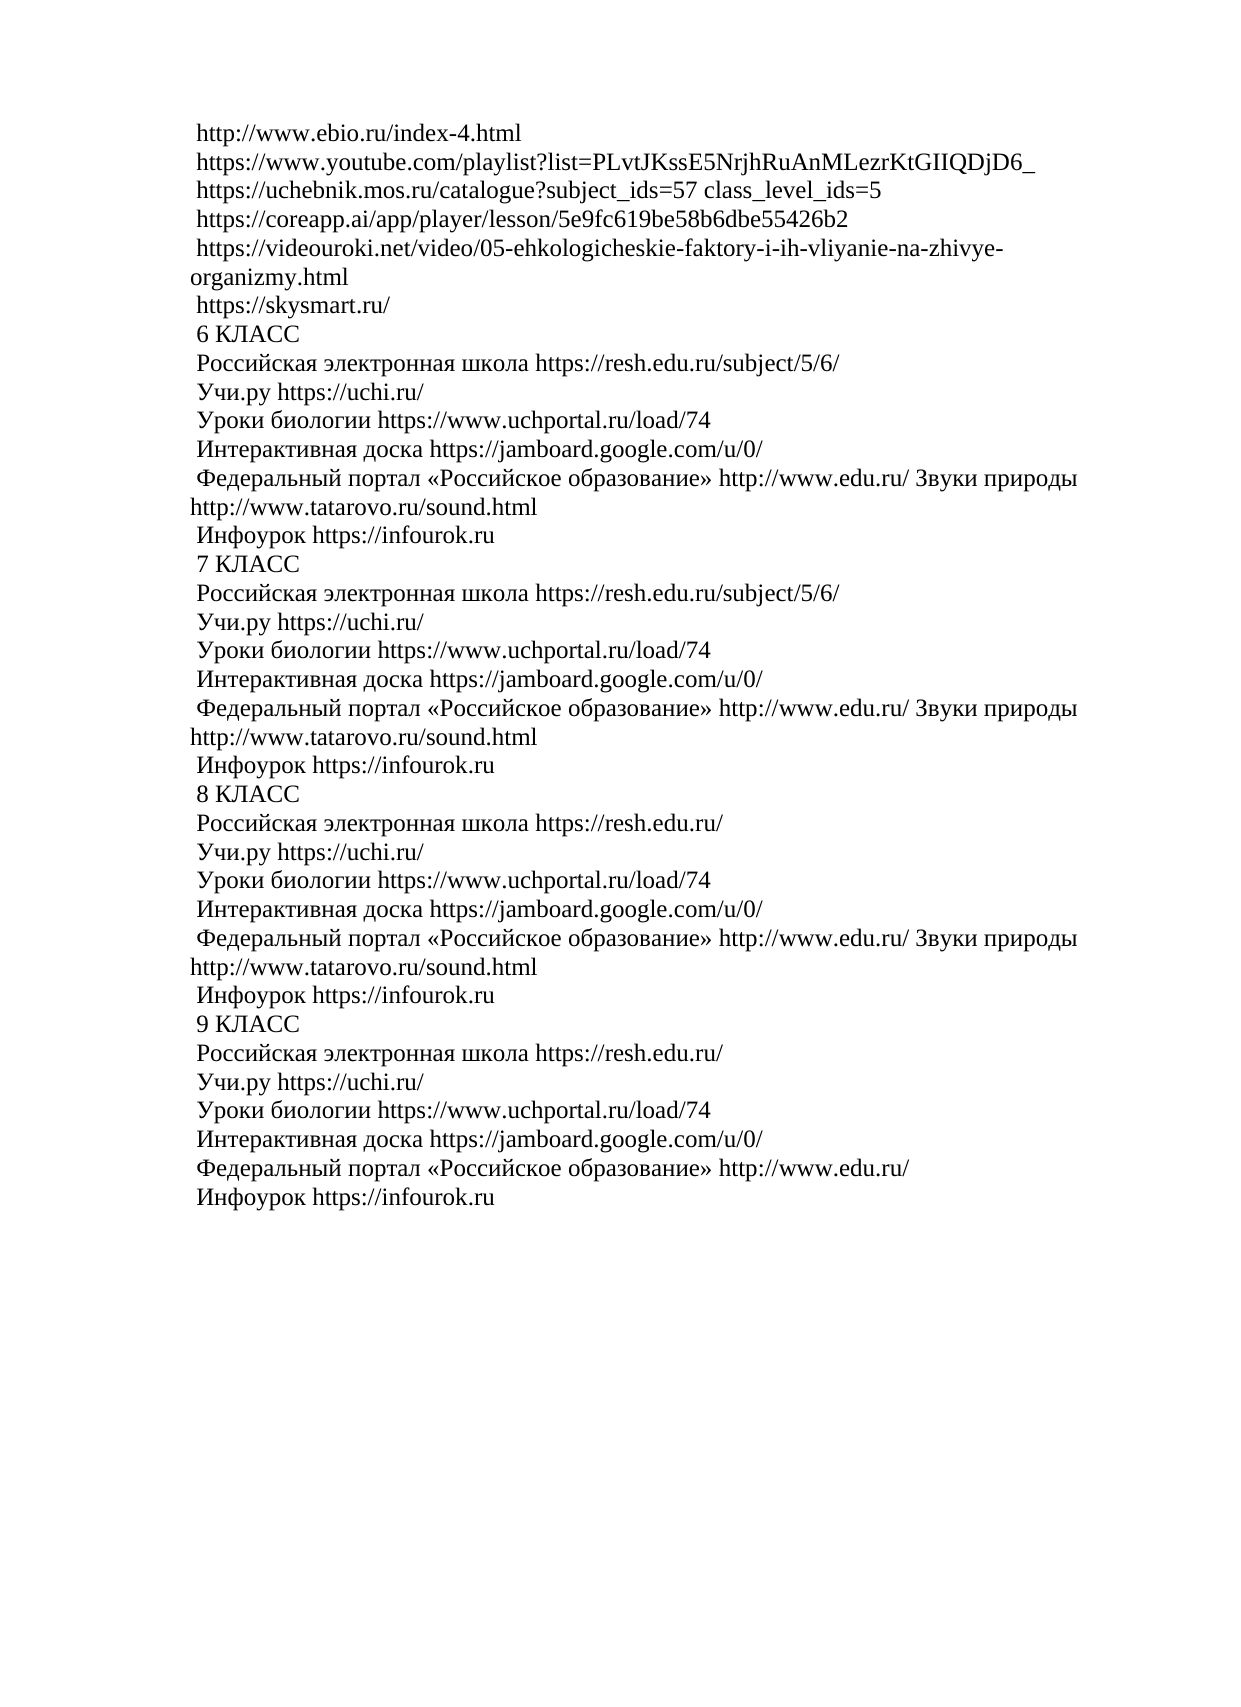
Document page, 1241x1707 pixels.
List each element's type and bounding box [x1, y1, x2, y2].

text [190, 118, 1152, 1239]
